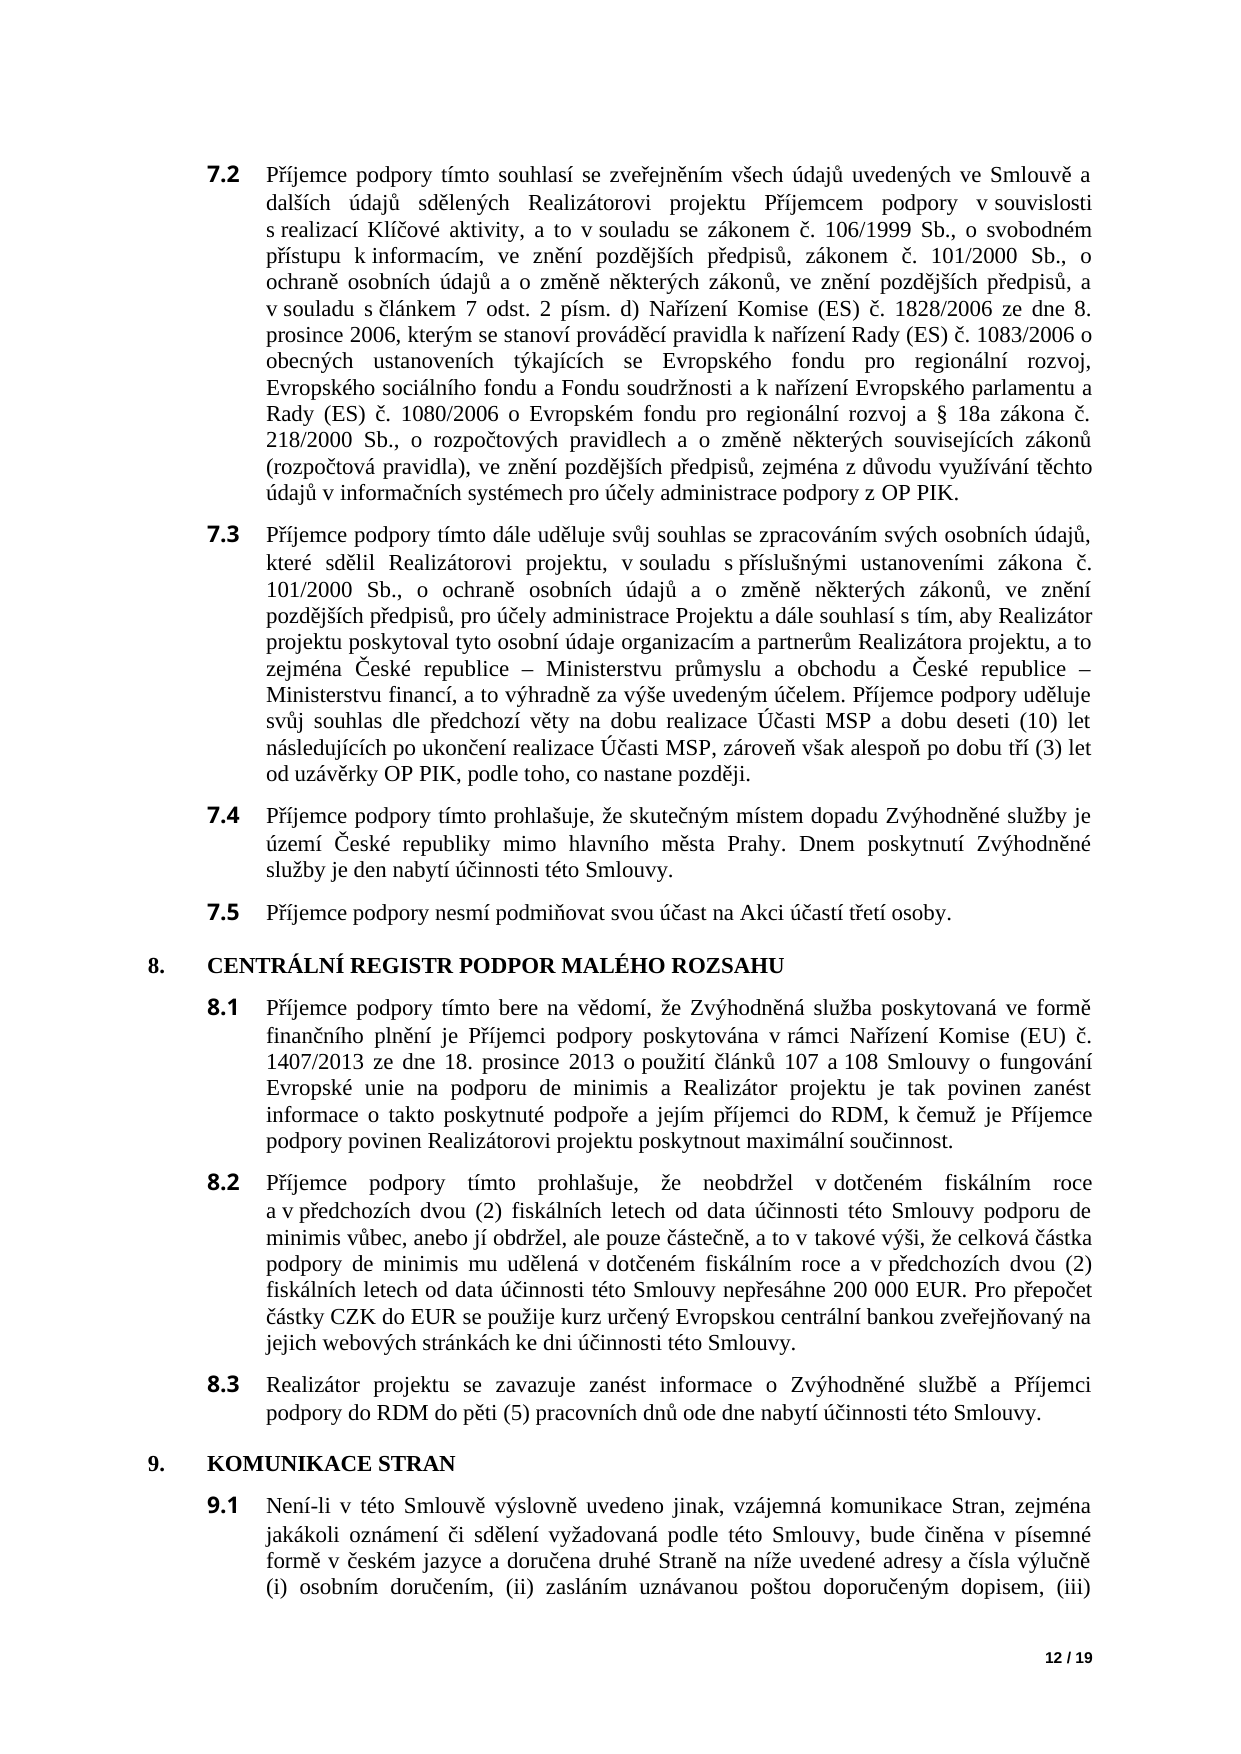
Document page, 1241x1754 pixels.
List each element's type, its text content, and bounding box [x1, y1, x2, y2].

subtitle komunikace stran [148, 1451, 1092, 1477]
text Realizátor projektu se zavazuje zanést informace o Zvýhodněné službě a Příjemci podpory do RDM do pěti (5) pracovních dnů ode dne nabytí účinnosti této Smlouvy. [207, 1368, 1092, 1426]
text Příjemce podpory tímto bere na vědomí, že Zvýhodněná služba poskytovaná ve formě finančního plnění je Příjemci podpory poskytována v rámci Nařízení Komise (EU) č. 1407/2013 ze dne 18. prosince 2013 o použití článků 107 a 108 Smlouvy o fungování Evropské unie na podporu de minimis a Realizátor projektu je tak povinen zanést informace o takto poskytnuté podpoře a jejím příjemci do RDM, k čemuž je Příjemce podpory povinen Realizátorovi projektu poskytnout maximální součinnost. [207, 991, 1092, 1153]
text Příjemce podpory tímto souhlasí se zveřejněním všech údajů uvedených ve Smlouvě a dalších údajů sdělených Realizátorovi projektu Příjemcem podpory v souvislosti s realizací Klíčové aktivity, a to v souladu se zákonem č. 106/1999 Sb., o svobodném přístupu k informacím, ve znění pozdějších předpisů, zákonem č. 101/2000 Sb., o ochraně osobních údajů a o změně některých zákonů, ve znění pozdějších předpisů, a v souladu s článkem 7 odst. 2 písm. d) Nařízení Komise (ES) č. 1828/2006 ze dne 8. prosince 2006, kterým se stanoví prováděcí pravidla k nařízení Rady (ES) č. 1083/2006 o obecných ustanoveních týkajících se Evropského fondu pro regionální rozvoj, Evropského sociálního fondu a Fondu soudržnosti a k nařízení Evropského parlamentu a Rady (ES) č. 1080/2006 o Evropském fondu pro regionální rozvoj a § 18a zákona č. 218/2000 Sb., o rozpočtových pravidlech a o změně některých souvisejících zákonů (rozpočtová pravidla), ve znění pozdějších předpisů, zejména z důvodu využívání těchto údajů v informačních systémech pro účely administrace podpory z OP PIK. [207, 158, 1092, 506]
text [207, 1489, 1092, 1600]
text Příjemce podpory tímto prohlašuje, že neobdržel v dotčeném fiskálním roce a v předchozích dvou (2) fiskálních letech od data účinnosti této Smlouvy podporu de minimis vůbec, anebo jí obdržel, ale pouze částečně, a to v takové výši, že celková částka podpory de minimis mu udělená v dotčeném fiskálním roce a v předchozích dvou (2) fiskálních letech od data účinnosti této Smlouvy nepřesáhne 200 000 EUR. Pro přepočet částky CZK do EUR se použije kurz určený Evropskou centrální bankou zveřejňovaný na jejich webových stránkách ke dni účinnosti této Smlouvy. [207, 1166, 1092, 1355]
text Příjemce podpory tímto dále uděluje svůj souhlas se zpracováním svých osobních údajů, které sdělil Realizátorovi projektu, v souladu s příslušnými ustanoveními zákona č. 101/2000 Sb., o ochraně osobních údajů a o změně některých zákonů, ve znění pozdějších předpisů, pro účely administrace Projektu a dále souhlasí s tím, aby Realizátor projektu poskytoval tyto osobní údaje organizacím a partnerům Realizátora projektu, a to zejména České republice – Ministerstvu průmyslu a obchodu a České republice – Ministerstvu financí, a to výhradně za výše uvedeným účelem. Příjemce podpory uděluje svůj souhlas dle předchozí věty na dobu realizace Účasti MSP a dobu deseti (10) let následujících po ukončení realizace Účasti MSP, zároveň však alespoň po dobu tří (3) let od uzávěrky OP PIK, podle toho, co nastane později. [207, 518, 1092, 786]
text Příjemce podpory tímto prohlašuje, že skutečným místem dopadu Zvýhodněné služby je území České republiky mimo hlavního města Prahy. Dnem poskytnutí Zvýhodněné služby je den nabytí účinnosti této Smlouvy. [207, 799, 1092, 883]
text Příjemce podpory nesmí podmiňovat svou účast na Akci účastí třetí osoby. [207, 895, 1092, 927]
subtitle centrální registr podpor malého rozsahu [148, 952, 1092, 978]
